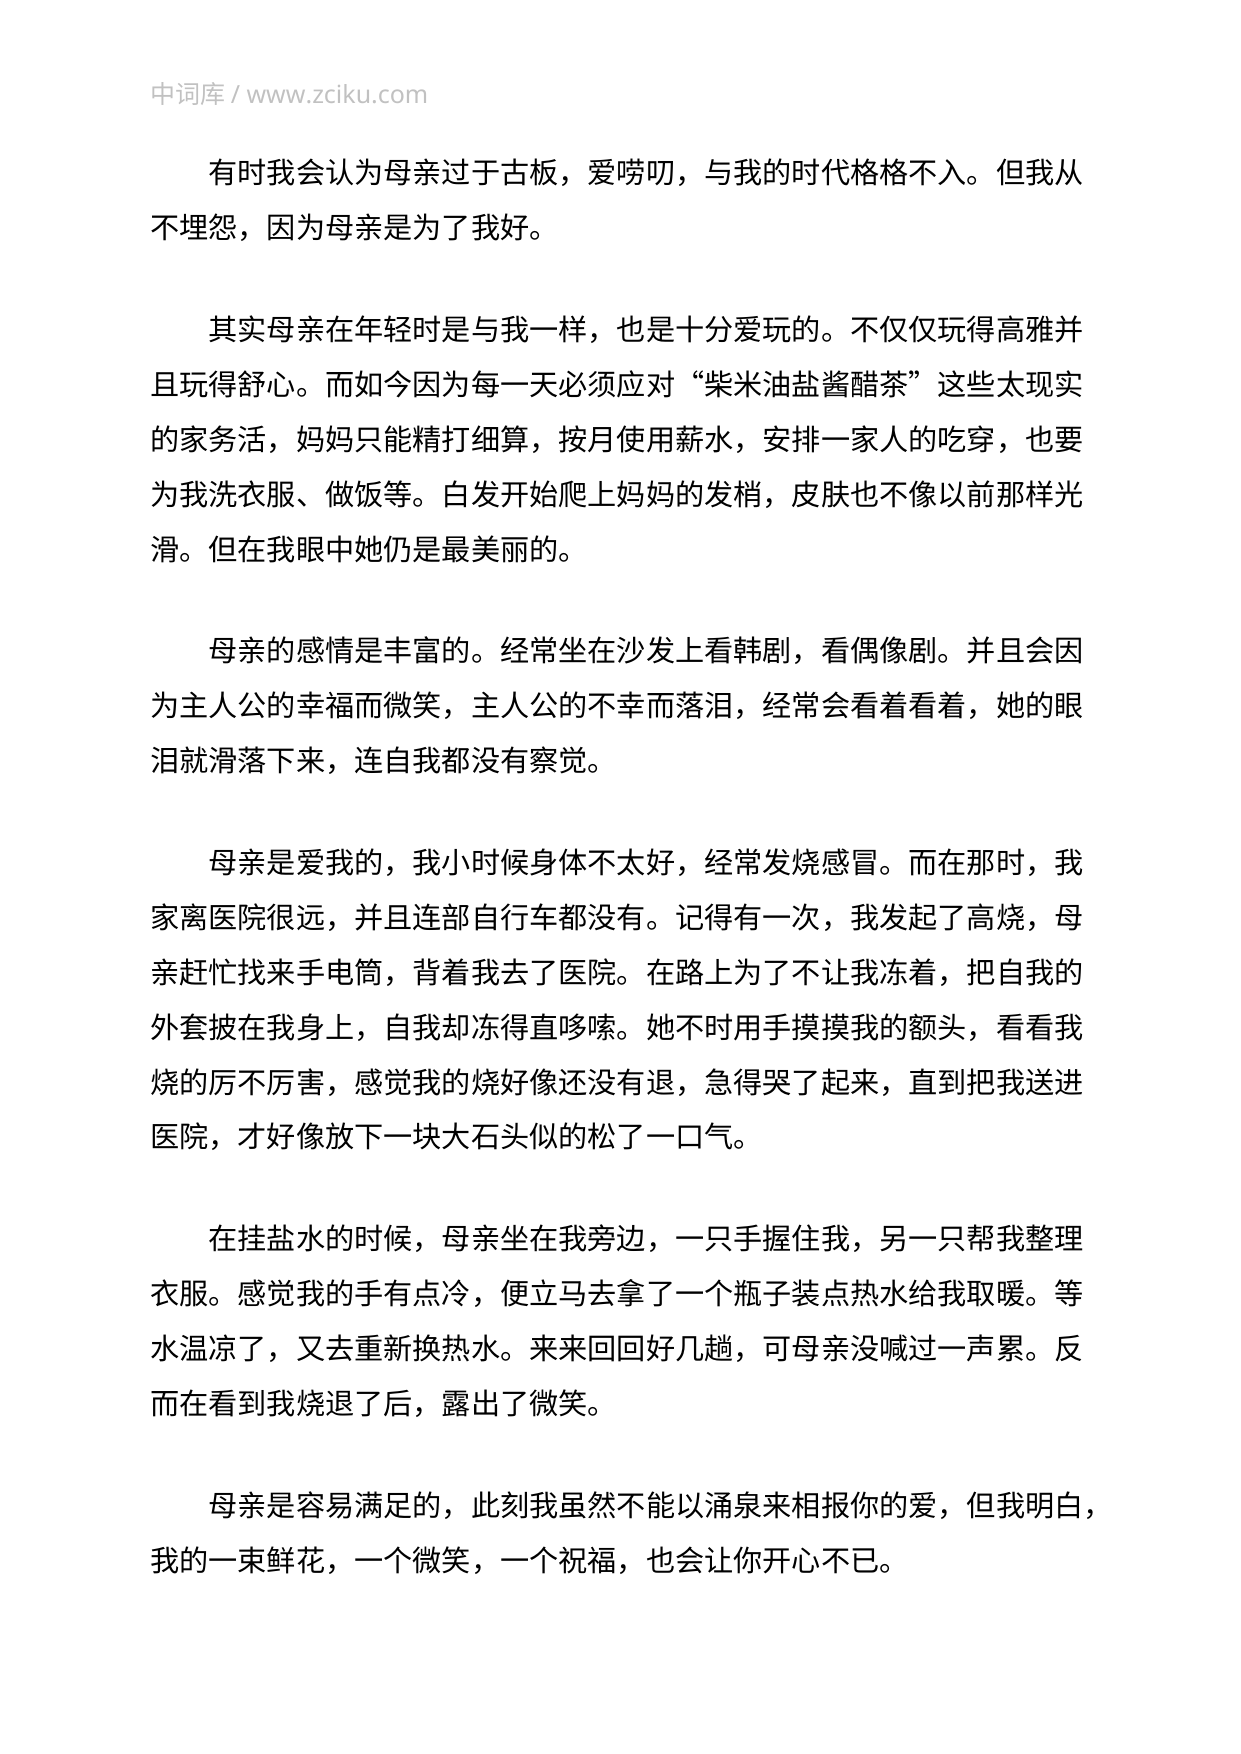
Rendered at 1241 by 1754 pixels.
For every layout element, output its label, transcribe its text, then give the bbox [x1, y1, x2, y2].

text 母亲的感情是丰富的。经常坐在沙发上看韩剧，看偶像剧。并且会因为主人公的幸福而微笑，主人公的不幸而落泪，经常会看着看着，她的眼泪就滑落下来，连自我都没有察觉。 [150, 628, 1090, 780]
text 母亲是爱我的，我小时候身体不太好，经常发烧感冒。而在那时，我家离医院很远，并且连部自行车都没有。记得有一次，我发起了高烧，母亲赶忙找来手电筒，背着我去了医院。在路上为了不让我冻着，把自我的外套披在我身上，自我却冻得直哆嗦。她不时用手摸摸我的额头，看看我烧的厉不厉害，感觉我的烧好像还没有退，急得哭了起来，直到把我送进医院，才好像放下一块大石头似的松了一口气。 [150, 839, 1090, 1156]
text 其实母亲在年轻时是与我一样，也是十分爱玩的。不仅仅玩得高雅并且玩得舒心。而如今因为每一天必须应对“柴米油盐酱醋茶”这些太现实的家务活，妈妈只能精打细算，按月使用薪水，安排一家人的吃穿，也要为我洗衣服、做饭等。白发开始爬上妈妈的发梢，皮肤也不像以前那样光滑。但在我眼中她仍是最美丽的。 [150, 307, 1090, 568]
text 有时我会认为母亲过于古板，爱唠叨，与我的时代格格不入。但我从不埋怨，因为母亲是为了我好。 [150, 150, 1090, 247]
text 母亲是容易满足的，此刻我虽然不能以涌泉来相报你的爱，但我明白，我的一束鲜花，一个微笑，一个祝福，也会让你开心不已。 [150, 1482, 1090, 1579]
text 在挂盐水的时候，母亲坐在我旁边，一只手握住我，另一只帮我整理衣服。感觉我的手有点冷，便立马去拿了一个瓶子装点热水给我取暖。等水温凉了，又去重新换热水。来来回回好几趟，可母亲没喊过一声累。反而在看到我烧退了后，露出了微笑。 [150, 1216, 1090, 1423]
